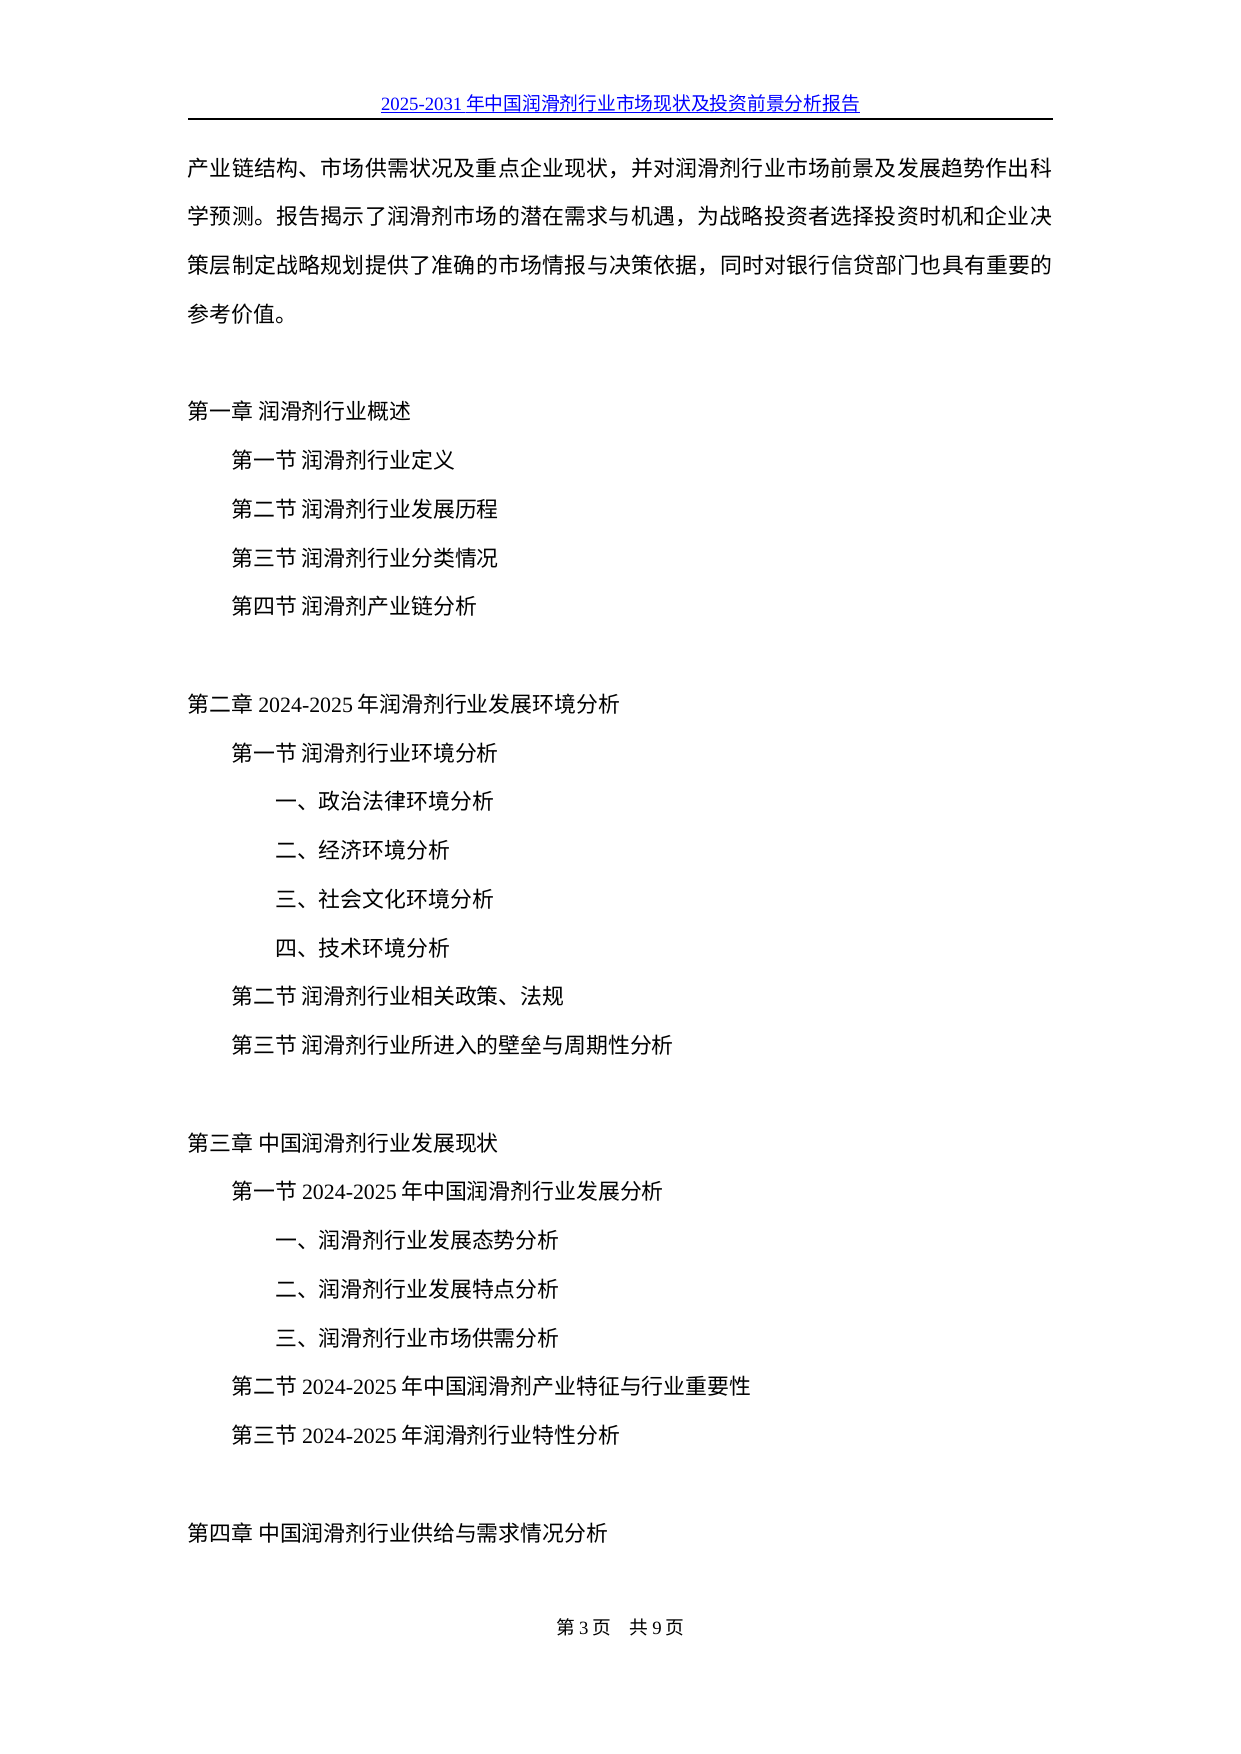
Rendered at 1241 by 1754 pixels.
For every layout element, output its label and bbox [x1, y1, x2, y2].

text [187, 150, 1053, 1548]
